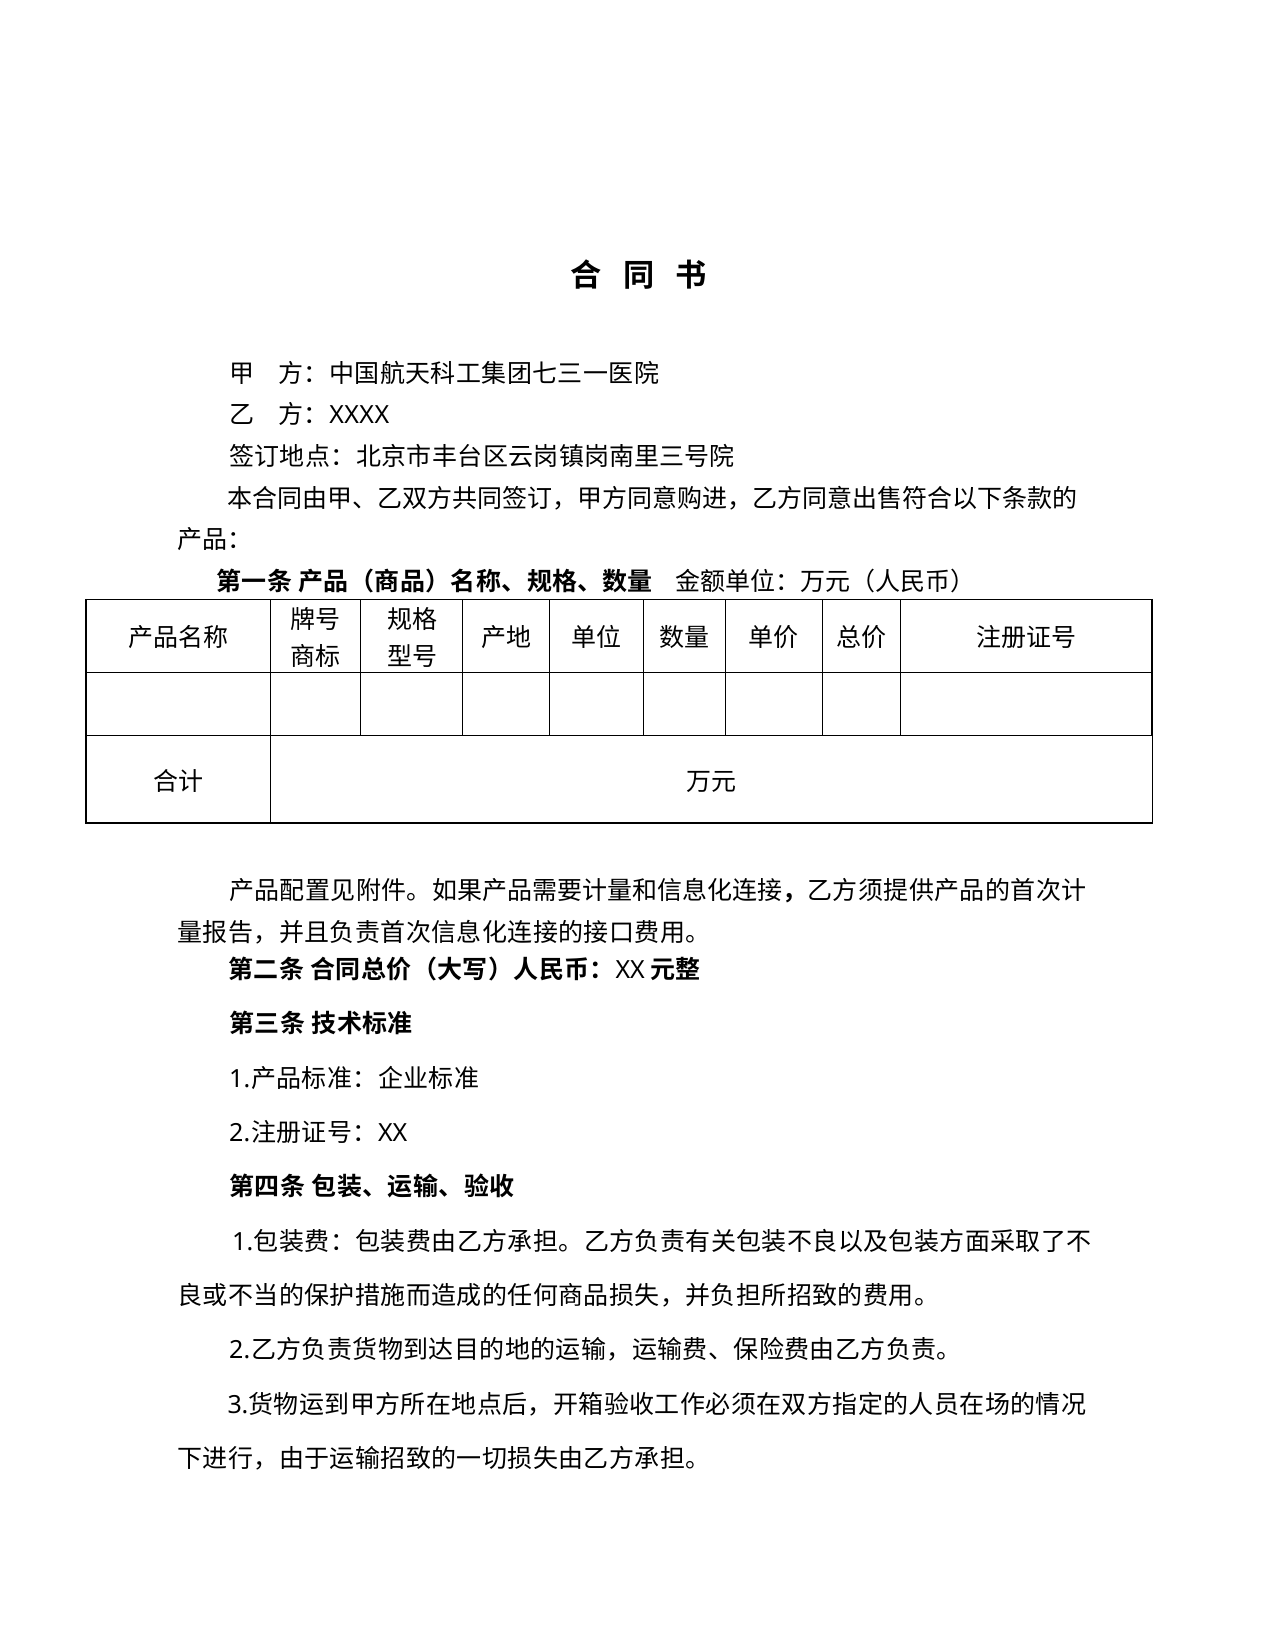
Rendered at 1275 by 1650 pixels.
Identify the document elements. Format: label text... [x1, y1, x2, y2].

text 甲 方：中国航天科工集团七三一医院 [177, 349, 1100, 390]
table_cell [361, 673, 462, 735]
table_cell [726, 673, 822, 735]
text 2.乙方负责货物到达目的地的运输，运输费、保险费由乙方负责。 [177, 1330, 1100, 1366]
table_header 数量 [644, 600, 725, 672]
text 乙 方：XXXX [177, 390, 1100, 432]
text 合 同 书 [177, 241, 1100, 298]
table_header 牌号 商标 [271, 600, 360, 672]
table_cell 合计 [87, 736, 270, 822]
table_header 单价 [726, 600, 822, 672]
table_header 单位 [550, 600, 643, 672]
table_header 产地 [463, 600, 549, 672]
table_cell [271, 673, 360, 735]
table_cell [87, 673, 270, 735]
text 第二条 合同总价（大写）人民币：XX元整 [177, 949, 1100, 986]
text 第一条 产品（商品）名称、规格、数量 金额单位：万元（人民币） [177, 557, 1100, 599]
table_cell [644, 673, 725, 735]
text 本合同由甲、乙双方共同签订，甲方同意购进，乙方同意出售符合以下条款的产品： [177, 474, 1100, 557]
table_cell 万元 [271, 736, 1152, 822]
text 3.货物运到甲方所在地点后，开箱验收工作必须在双方指定的人员在场的情况下进行，由于运输招致的一切损失由乙方承担。 [177, 1384, 1100, 1475]
text 第三条 技术标准 [177, 1004, 1100, 1040]
text 签订地点：北京市丰台区云岗镇岗南里三号院 [177, 432, 1100, 474]
text 第四条 包装、运输、验收 [177, 1167, 1100, 1203]
text 1.包装费：包装费由乙方承担。乙方负责有关包装不良以及包装方面采取了不良或不当的保护措施而造成的任何商品损失，并负担所招致的费用。 [177, 1221, 1100, 1312]
table_cell [823, 673, 900, 735]
table_cell [901, 673, 1151, 735]
table_cell [550, 673, 643, 735]
table_header 产品名称 [87, 600, 270, 672]
text 1.产品标准：企业标准 [177, 1058, 1100, 1094]
text 产品配置见附件。如果产品需要计量和信息化连接，乙方须提供产品的首次计量报告，并且负责首次信息化连接的接口费用。 [177, 866, 1100, 949]
table_header 注册证号 [901, 600, 1151, 672]
text 2.注册证号：XX [177, 1112, 1100, 1149]
table_header 总价 [823, 600, 900, 672]
table_header 规格 型号 [361, 600, 462, 672]
table_cell [463, 673, 549, 735]
